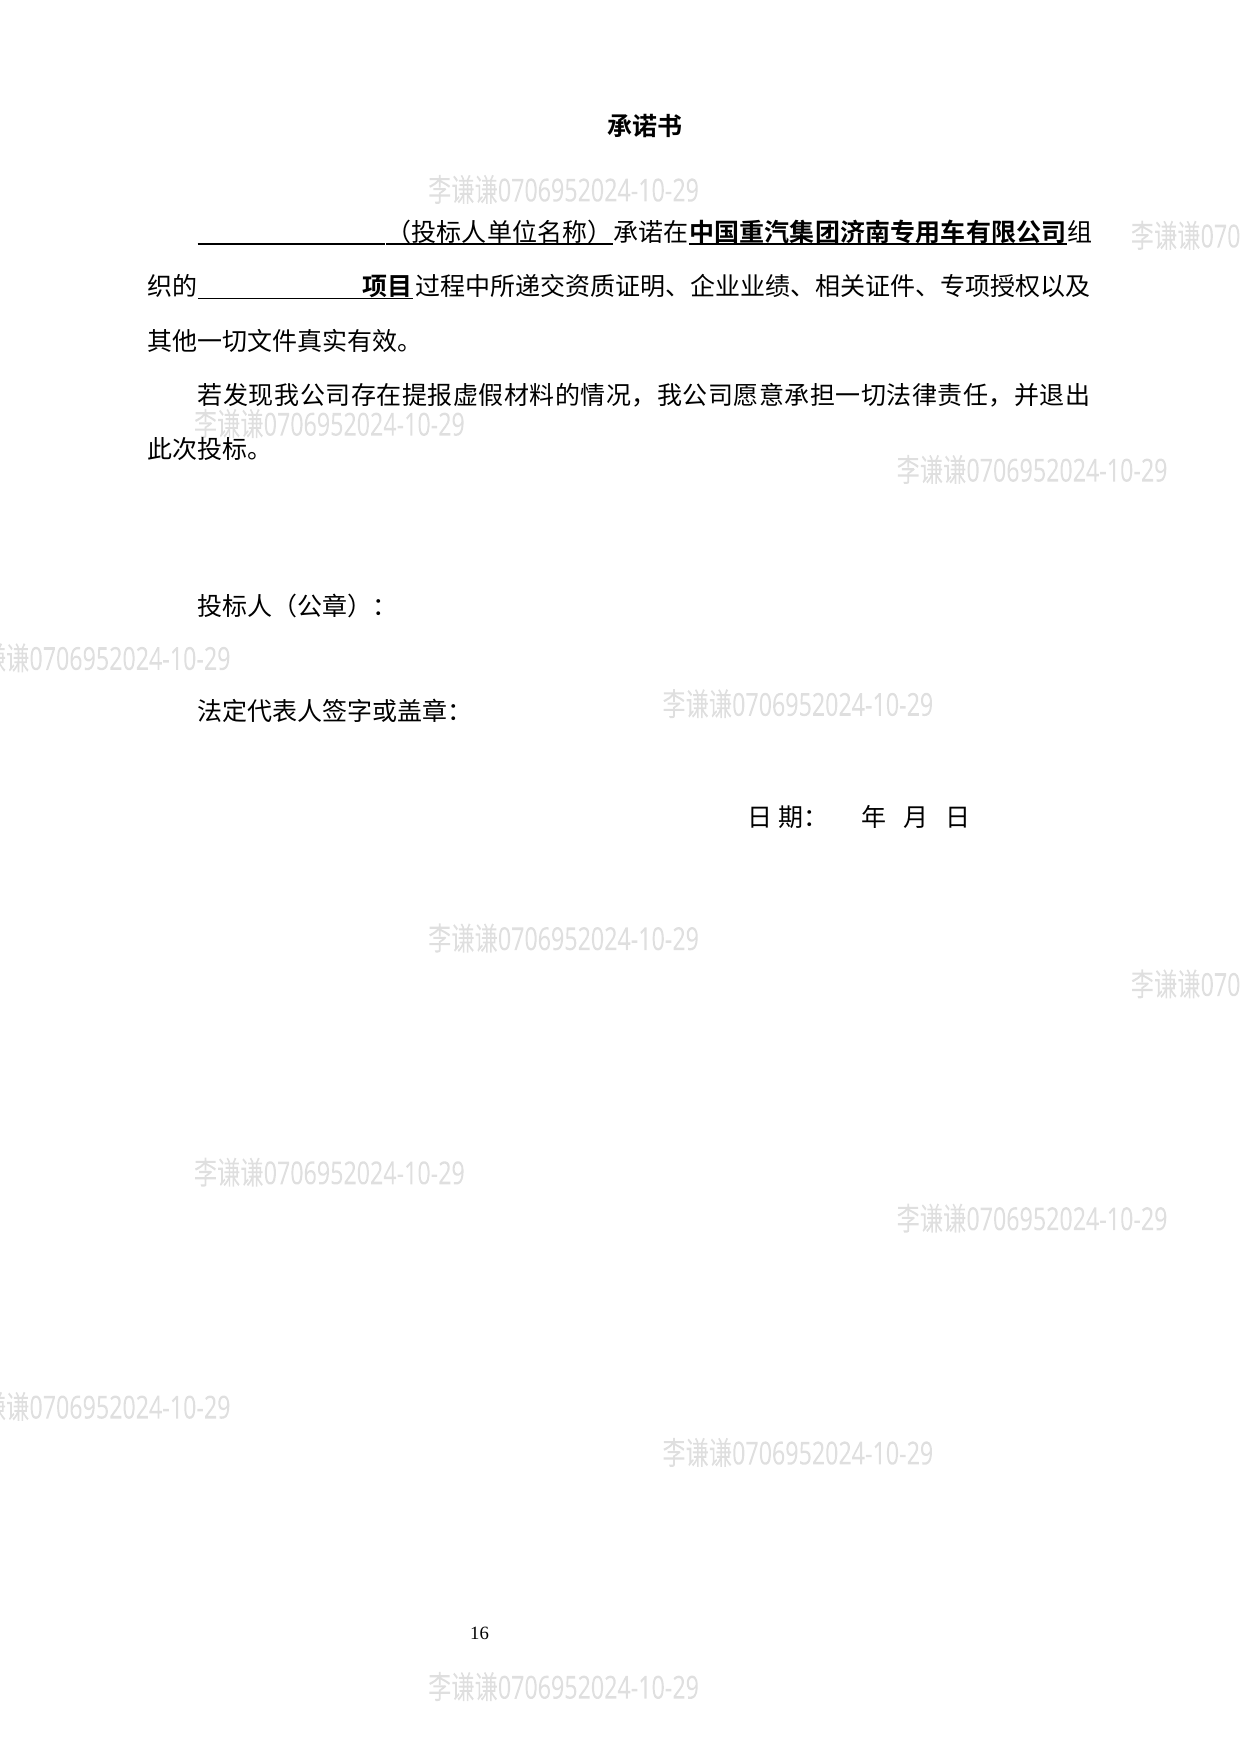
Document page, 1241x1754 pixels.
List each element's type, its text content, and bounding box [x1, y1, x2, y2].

text 法定代表人签字或盖章： [148, 692, 1092, 728]
text 投标人（公章）： [148, 586, 1092, 622]
text 日 期： 年 月 日 [148, 797, 1092, 833]
text 若发现我公司存在提报虚假材料的情况，我公司愿意承担一切法律责任，并退出此次投标。 [148, 375, 1092, 466]
text （投标人单位名称）承诺在中国重汽集团济南专用车有限公司组织的 项目过程中所递交资质证明、企业业绩、相关证件、专项授权以及其他一切文件真实有效。 [148, 212, 1092, 357]
text 承诺书 [148, 107, 1092, 143]
